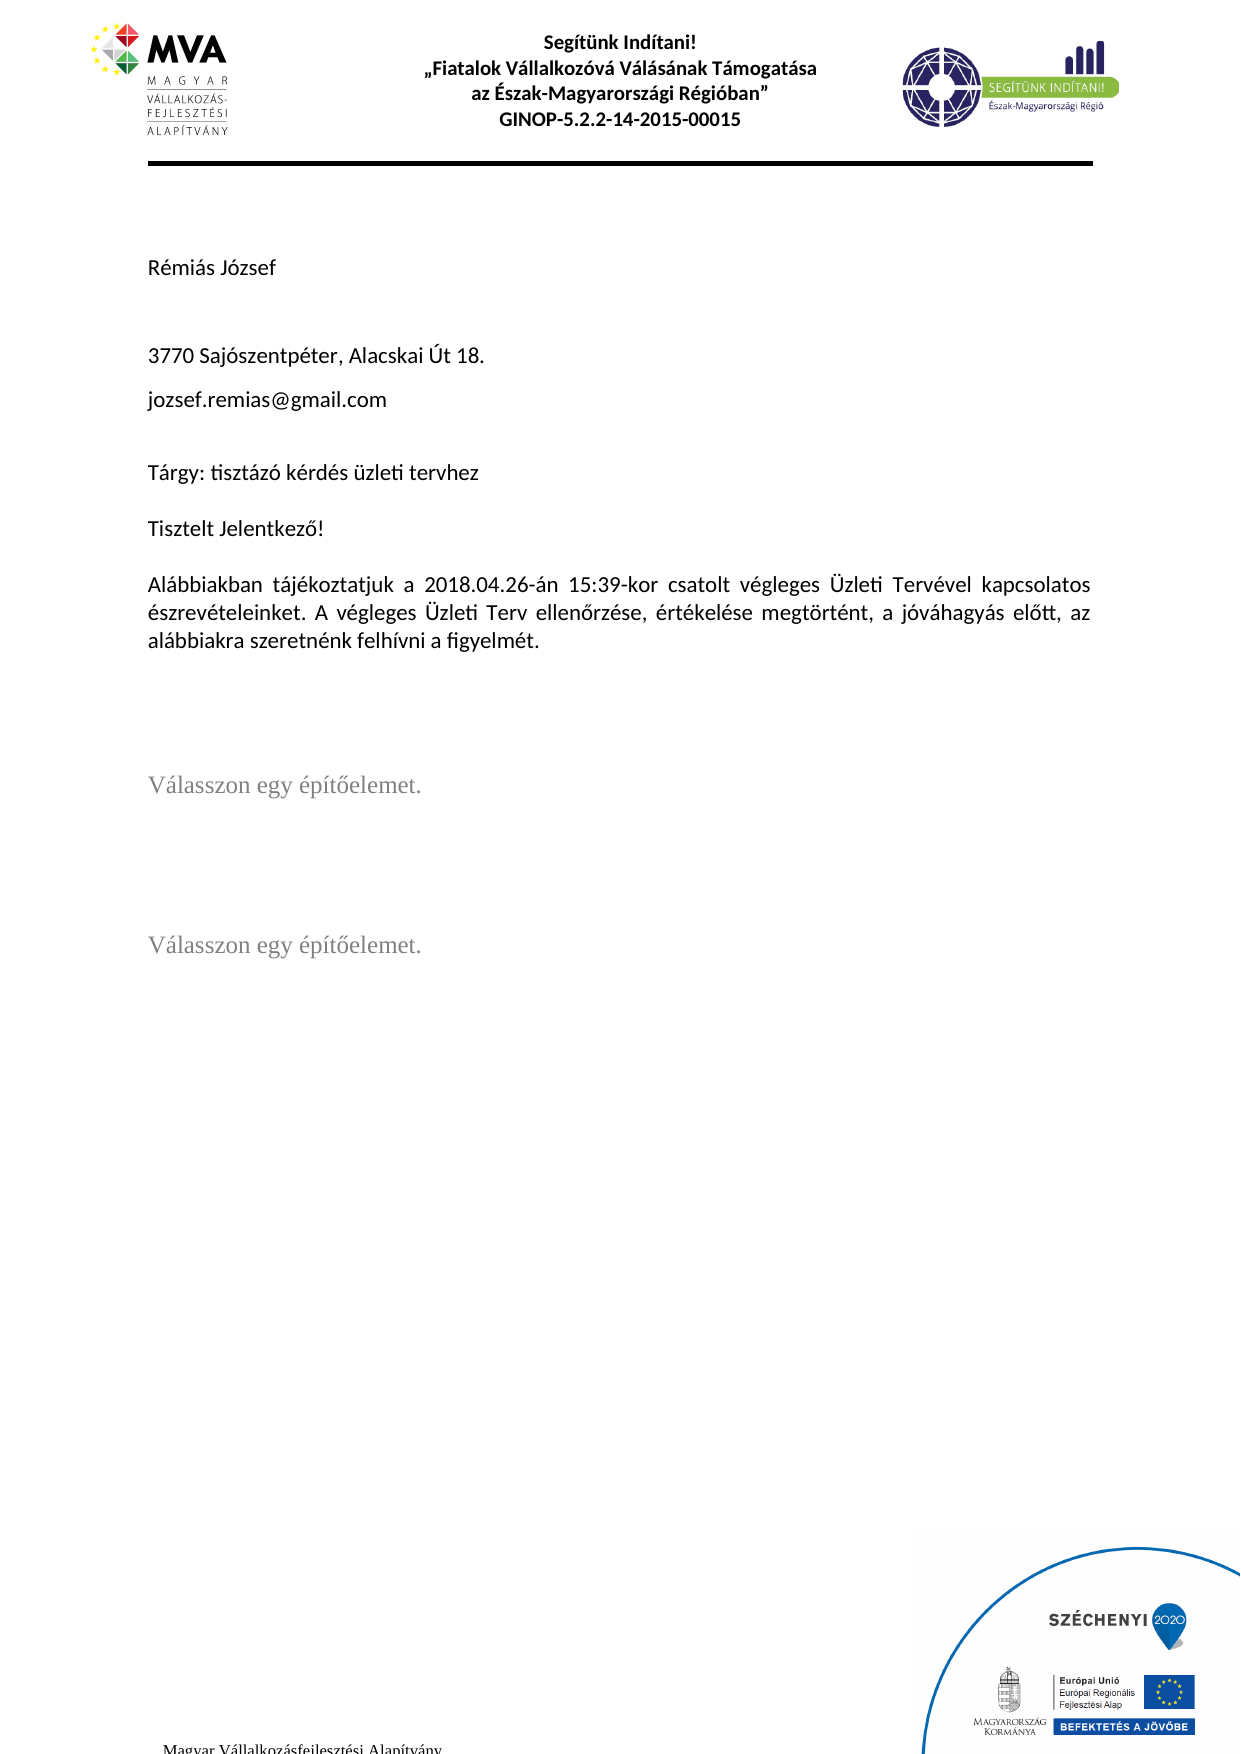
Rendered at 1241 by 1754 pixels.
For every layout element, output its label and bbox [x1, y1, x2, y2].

table_cell [148, 385, 1091, 430]
table_cell [148, 341, 1091, 385]
picture [902, 41, 1119, 127]
picture [909, 1530, 1240, 1754]
picture [75, 0, 242, 162]
table_header [148, 253, 1091, 297]
